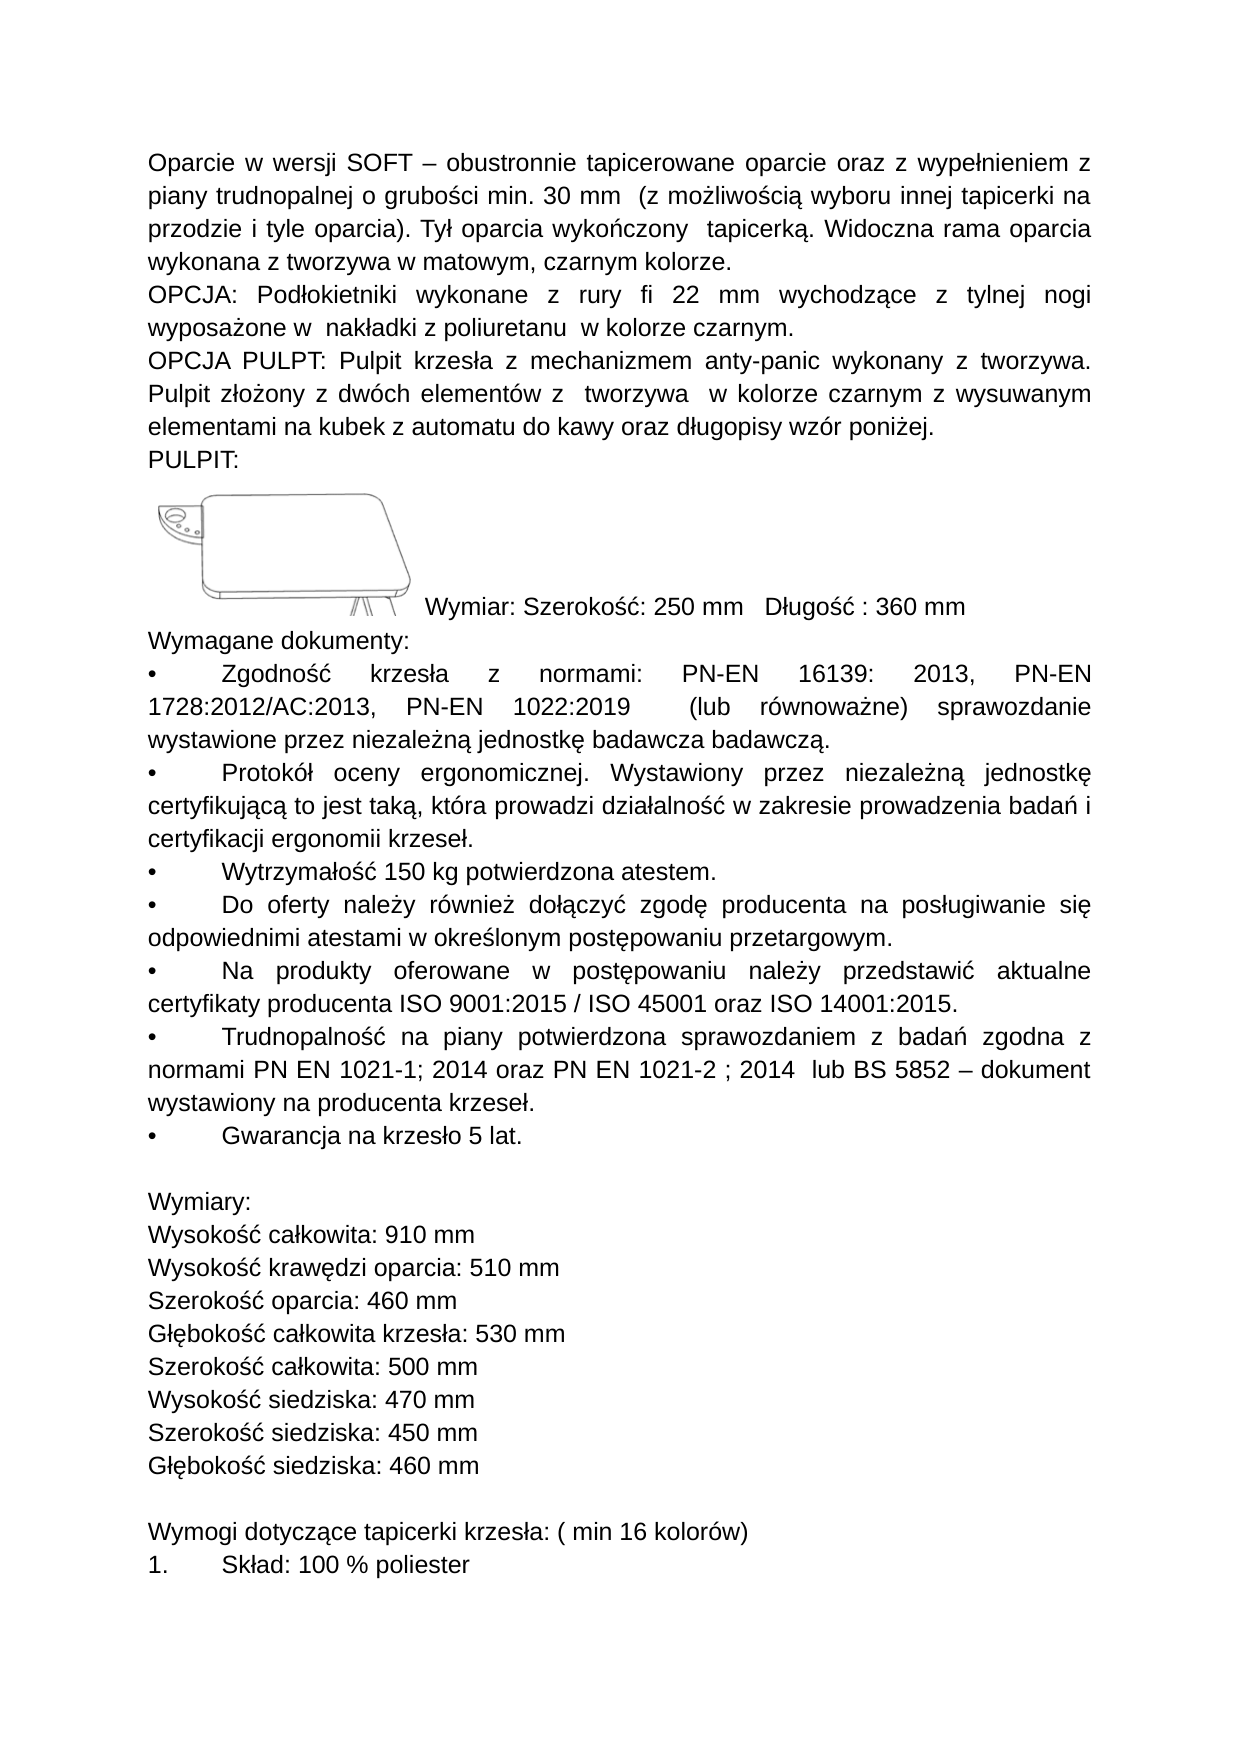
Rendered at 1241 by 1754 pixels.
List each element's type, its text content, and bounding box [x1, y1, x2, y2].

text Oparcie w wersji SOFT – obustronnie tapicerowane oparcie oraz z wypełnieniem z piany trudnopalnej o grubości min. 30 mm (z możliwością wyboru innej tapicerki na przodzie i tyle oparcia). Tył oparcia wykończony tapicerką. Widoczna rama oparcia wykonana z tworzywa w matowym, czarnym kolorze. [148, 148, 1093, 275]
text Głębokość całkowita krzesła: 530 mm [148, 1319, 1093, 1348]
picture [147, 477, 419, 616]
text • Na produkty oferowane w postępowaniu należy przedstawić aktualne certyfikaty producenta ISO 9001:2015 / ISO 45001 oraz ISO 14001:2015. [148, 956, 1093, 1018]
text • Trudnopalność na piany potwierdzona sprawozdaniem z badań zgodna z normami PN EN 1021-1; 2014 oraz PN EN 1021-2 ; 2014 lub BS 5852 – dokument wystawiony na producenta krzeseł. [148, 1022, 1093, 1117]
text • Gwarancja na krzesło 5 lat. [148, 1121, 1093, 1150]
text Szerokość oparcia: 460 mm [148, 1286, 1093, 1315]
text • Protokół oceny ergonomicznej. Wystawiony przez niezależną jednostkę certyfikującą to jest taką, która prowadzi działalność w zakresie prowadzenia badań i certyfikacji ergonomii krzeseł. [148, 758, 1093, 853]
text OPCJA PULPT: Pulpit krzesła z mechanizmem anty-panic wykonany z tworzywa. Pulpit złożony z dwóch elementów z tworzywa w kolorze czarnym z wysuwanym elementami na kubek z automatu do kawy oraz długopisy wzór poniżej. [148, 346, 1093, 441]
text 1. Skład: 100 % poliester [148, 1550, 1093, 1579]
text Wysokość całkowita: 910 mm [148, 1220, 1093, 1249]
text Wysokość krawędzi oparcia: 510 mm [148, 1253, 1093, 1282]
text PULPIT: [148, 445, 1093, 473]
text Szerokość całkowita: 500 mm [148, 1352, 1093, 1381]
text Wymogi dotyczące tapicerki krzesła: ( min 16 kolorów) [148, 1517, 1093, 1546]
text OPCJA: Podłokietniki wykonane z rury fi 22 mm wychodzące z tylnej nogi wyposażone w nakładki z poliuretanu w kolorze czarnym. [148, 280, 1093, 341]
text Głębokość siedziska: 460 mm [148, 1451, 1093, 1480]
text Wymagane dokumenty: [148, 626, 1093, 654]
text • Do oferty należy również dołączyć zgodę producenta na posługiwanie się odpowiednimi atestami w określonym postępowaniu przetargowym. [148, 890, 1093, 952]
text • Zgodność krzesła z normami: PN-EN 16139: 2013, PN-EN 1728:2012/AC:2013, PN-EN 1022:2019 (lub równoważne) sprawozdanie wystawione przez niezależną jednostkę badawcza badawczą. [148, 659, 1093, 754]
text Wymiary: [148, 1187, 1093, 1216]
text Szerokość siedziska: 450 mm [148, 1418, 1093, 1447]
text • Wytrzymałość 150 kg potwierdzona atestem. [148, 857, 1093, 886]
text Wysokość siedziska: 470 mm [148, 1385, 1093, 1414]
